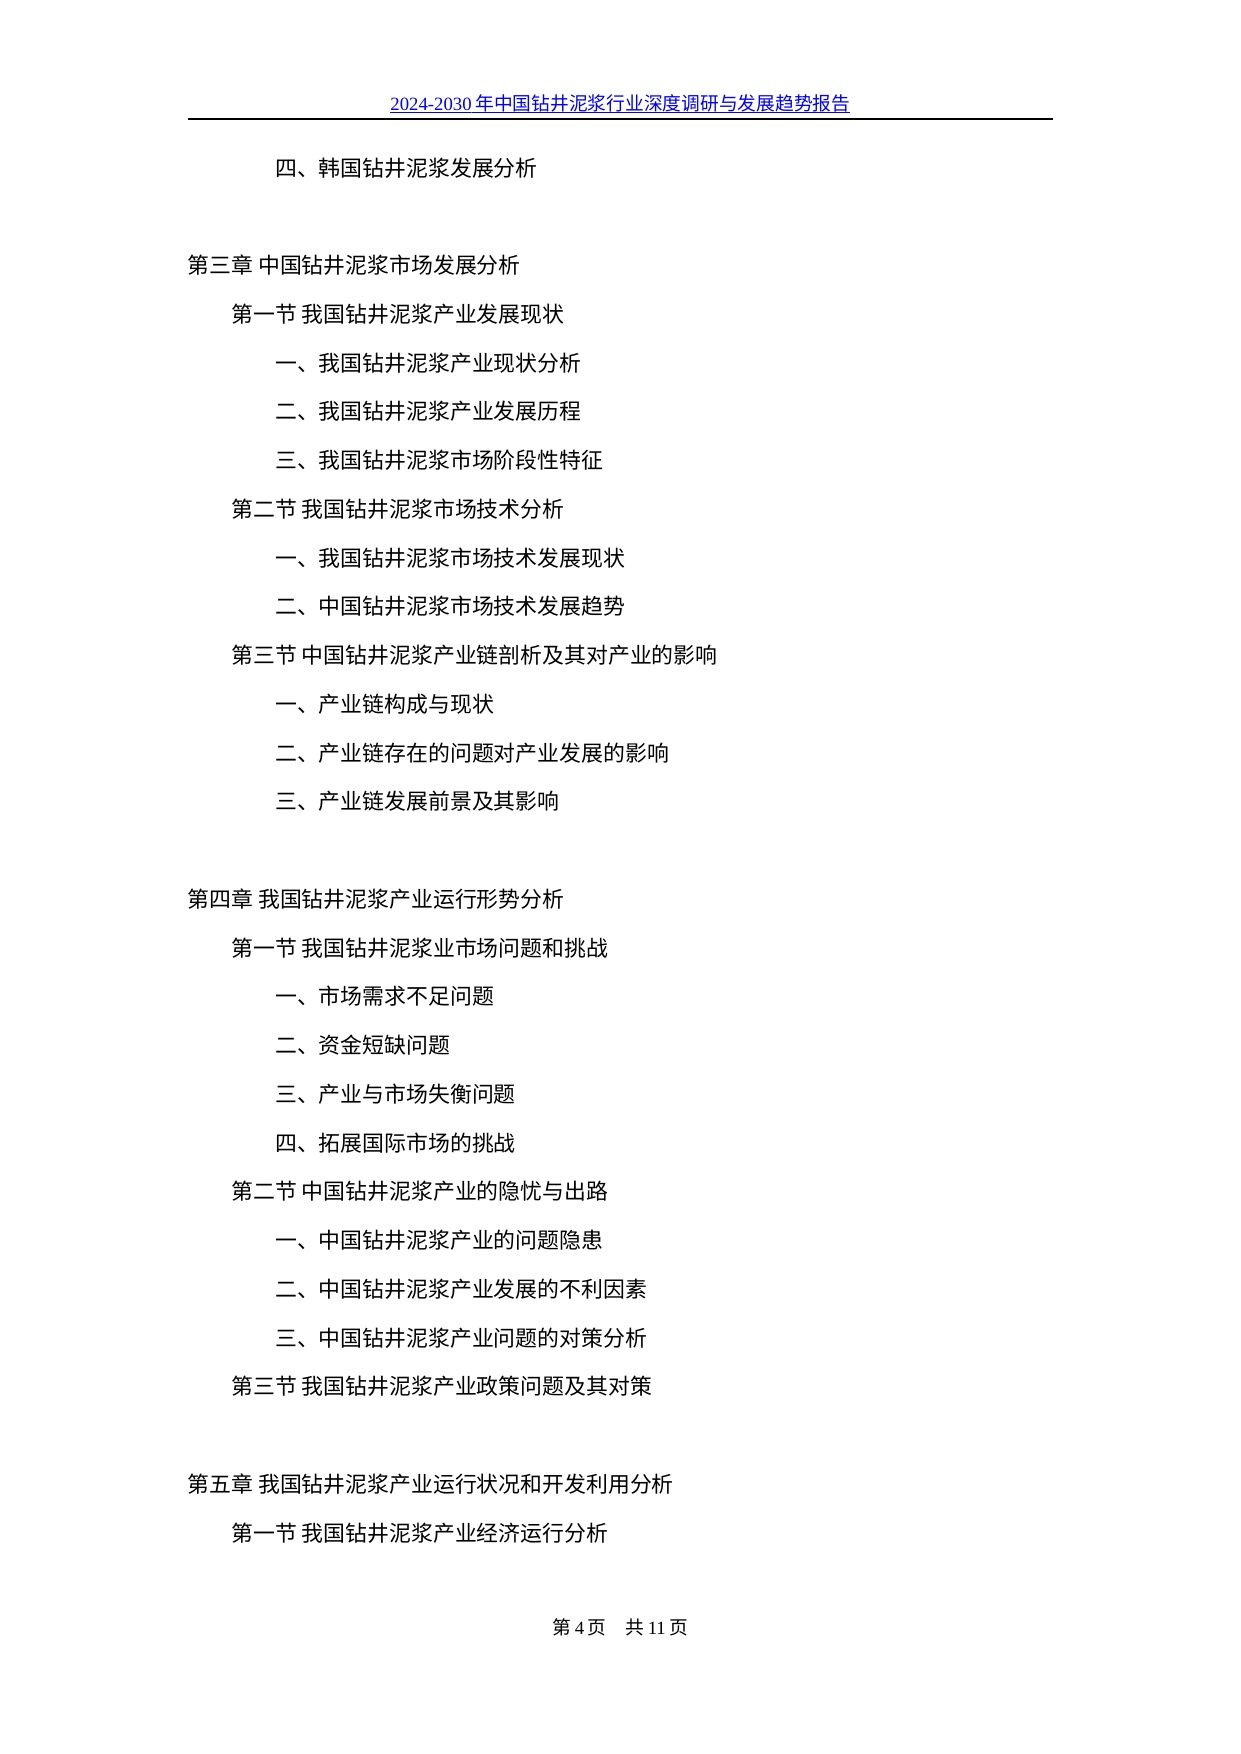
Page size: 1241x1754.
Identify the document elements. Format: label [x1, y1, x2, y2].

text [187, 150, 1053, 1548]
